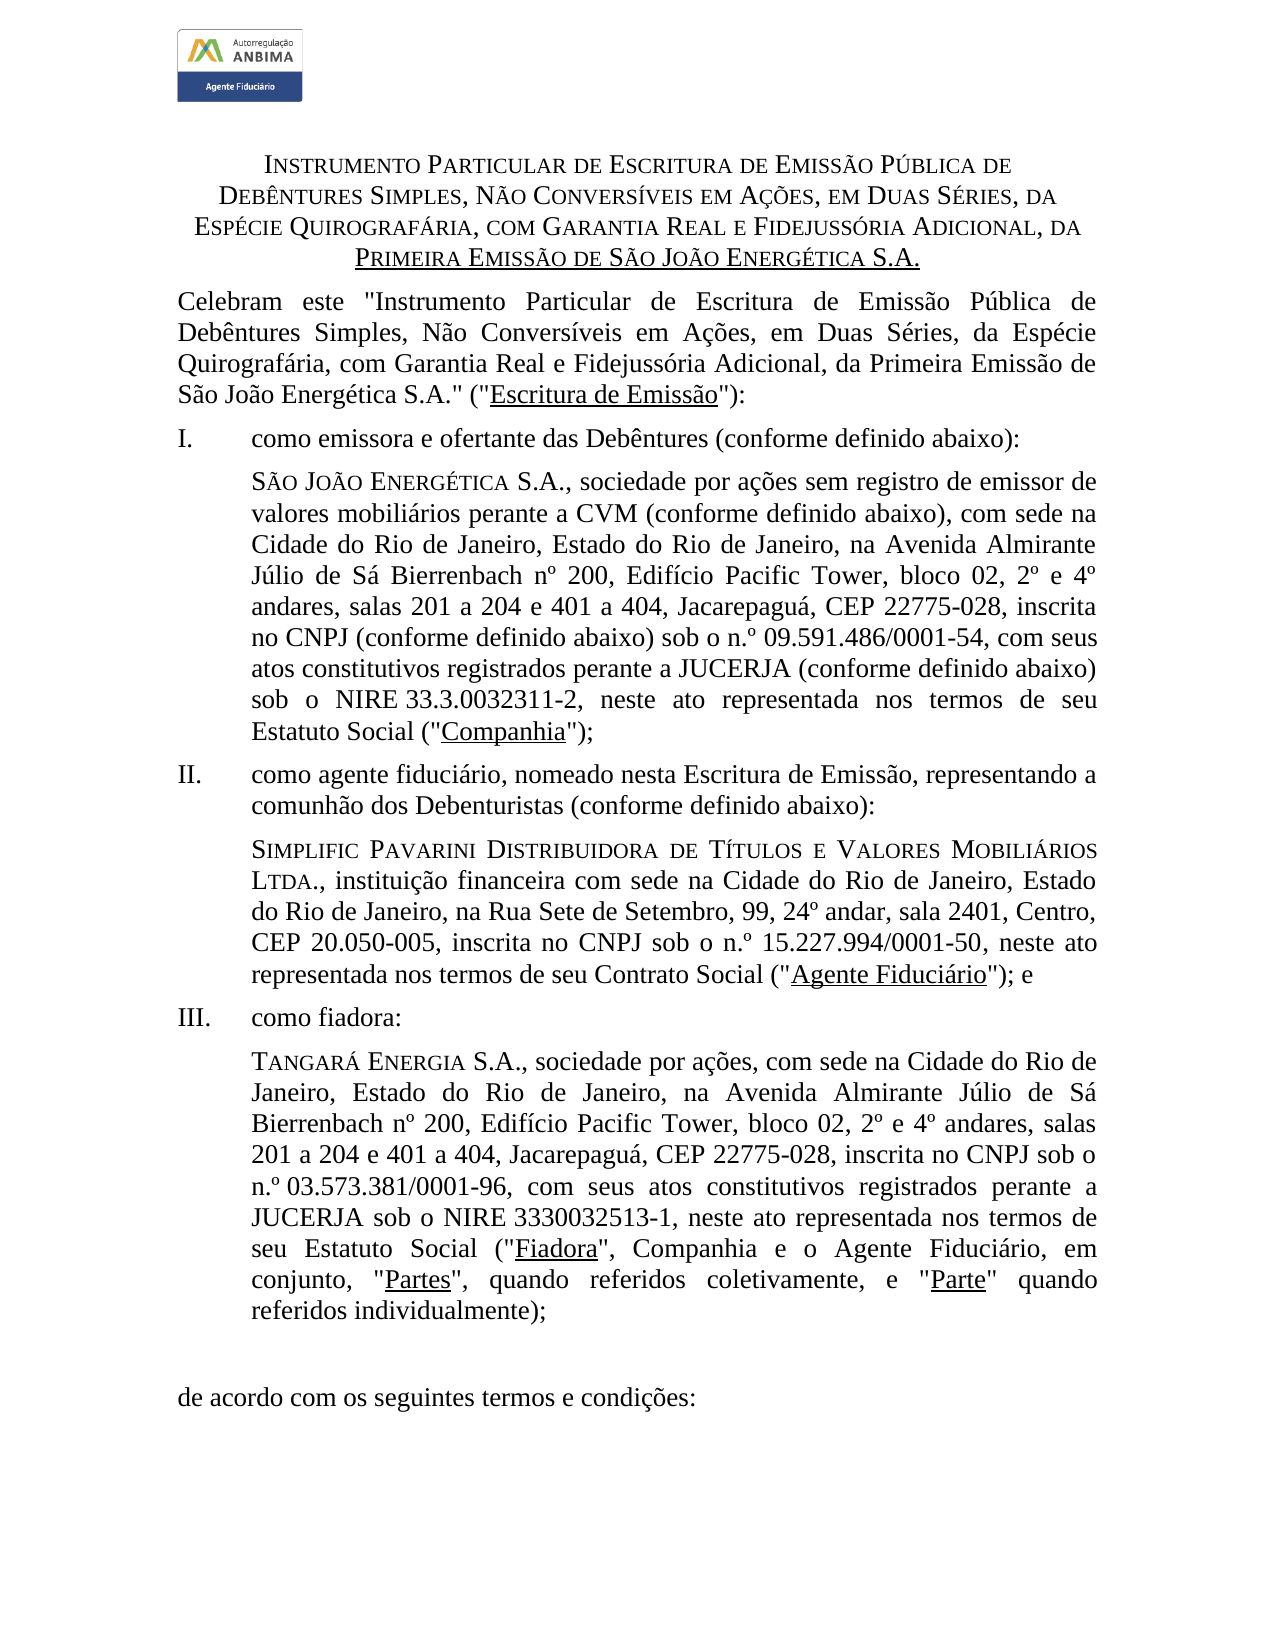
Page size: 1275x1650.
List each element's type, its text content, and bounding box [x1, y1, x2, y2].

picture [177, 29, 303, 102]
text São João Energética S.A., sociedade por ações sem registro de emissor de valores mobiliários perante a CVM (conforme definido abaixo), com sede na Cidade do Rio de Janeiro, Estado do Rio de Janeiro, na Avenida Almirante Júlio de Sá Bierrenbach nº 200, Edifício Pacific Tower, bloco 02, 2º e 4º andares, salas 201 a 204 e 401 a 404, Jacarepaguá, CEP 22775-028, inscrita no CNPJ (conforme definido abaixo) sob o n.º 09.591.486/0001-54, com seus atos constitutivos registrados perante a JUCERJA (conforme definido abaixo) sob o NIRE 33.3.0032311-2, neste ato representada nos termos de seu Estatuto Social ("Companhia"); [251, 466, 1098, 746]
list como emissora e ofertante das Debêntures (conforme definido abaixo): [177, 422, 1098, 453]
text Tangará Energia S.A., sociedade por ações, com sede na Cidade do Rio de Janeiro, Estado do Rio de Janeiro, na Avenida Almirante Júlio de Sá Bierrenbach nº 200, Edifício Pacific Tower, bloco 02, 2º e 4º andares, salas 201 a 204 e 401 a 404, Jacarepaguá, CEP 22775-028, inscrita no CNPJ sob o n.º 03.573.381/0001-96, com seus atos constitutivos registrados perante a JUCERJA sob o NIRE 3330032513-1, neste ato representada nos termos de seu Estatuto Social ("Fiadora", Companhia e o Agente Fiduciário, em conjunto, "Partes", quando referidos coletivamente, e "Parte" quando referidos individualmente); [251, 1045, 1098, 1325]
list como fiadora: [177, 1001, 1098, 1032]
list como agente fiduciário, nomeado nesta Escritura de Emissão, representando a comunhão dos Debenturistas (conforme definido abaixo): [177, 758, 1098, 821]
text Celebram este "Instrumento Particular de Escritura de Emissão Pública de Debêntures Simples, Não Conversíveis em Ações, em Duas Séries, da Espécie Quirografária, com Garantia Real e Fidejussória Adicional, da Primeira Emissão de São João Energética S.A." ("Escritura de Emissão"): [177, 285, 1098, 409]
text de acordo com os seguintes termos e condições: [177, 1381, 1098, 1413]
text Instrumento Particular de Escritura de Emissão Pública de Debêntures Simples, Não Conversíveis em Ações, em Duas Séries, da Espécie Quirografária, com Garantia Real e Fidejussória Adicional, da Primeira Emissão de São João Energética S.A. [177, 148, 1098, 272]
text Simplific Pavarini Distribuidora de Títulos e Valores Mobiliários Ltda., instituição financeira com sede na Cidade do Rio de Janeiro, Estado do Rio de Janeiro, na Rua Sete de Setembro, 99, 24º andar, sala 2401, Centro, CEP 20.050-005, inscrita no CNPJ sob o n.º 15.227.994/0001-50, neste ato representada nos termos de seu Contrato Social ("Agente Fiduciário"); e [251, 833, 1098, 989]
